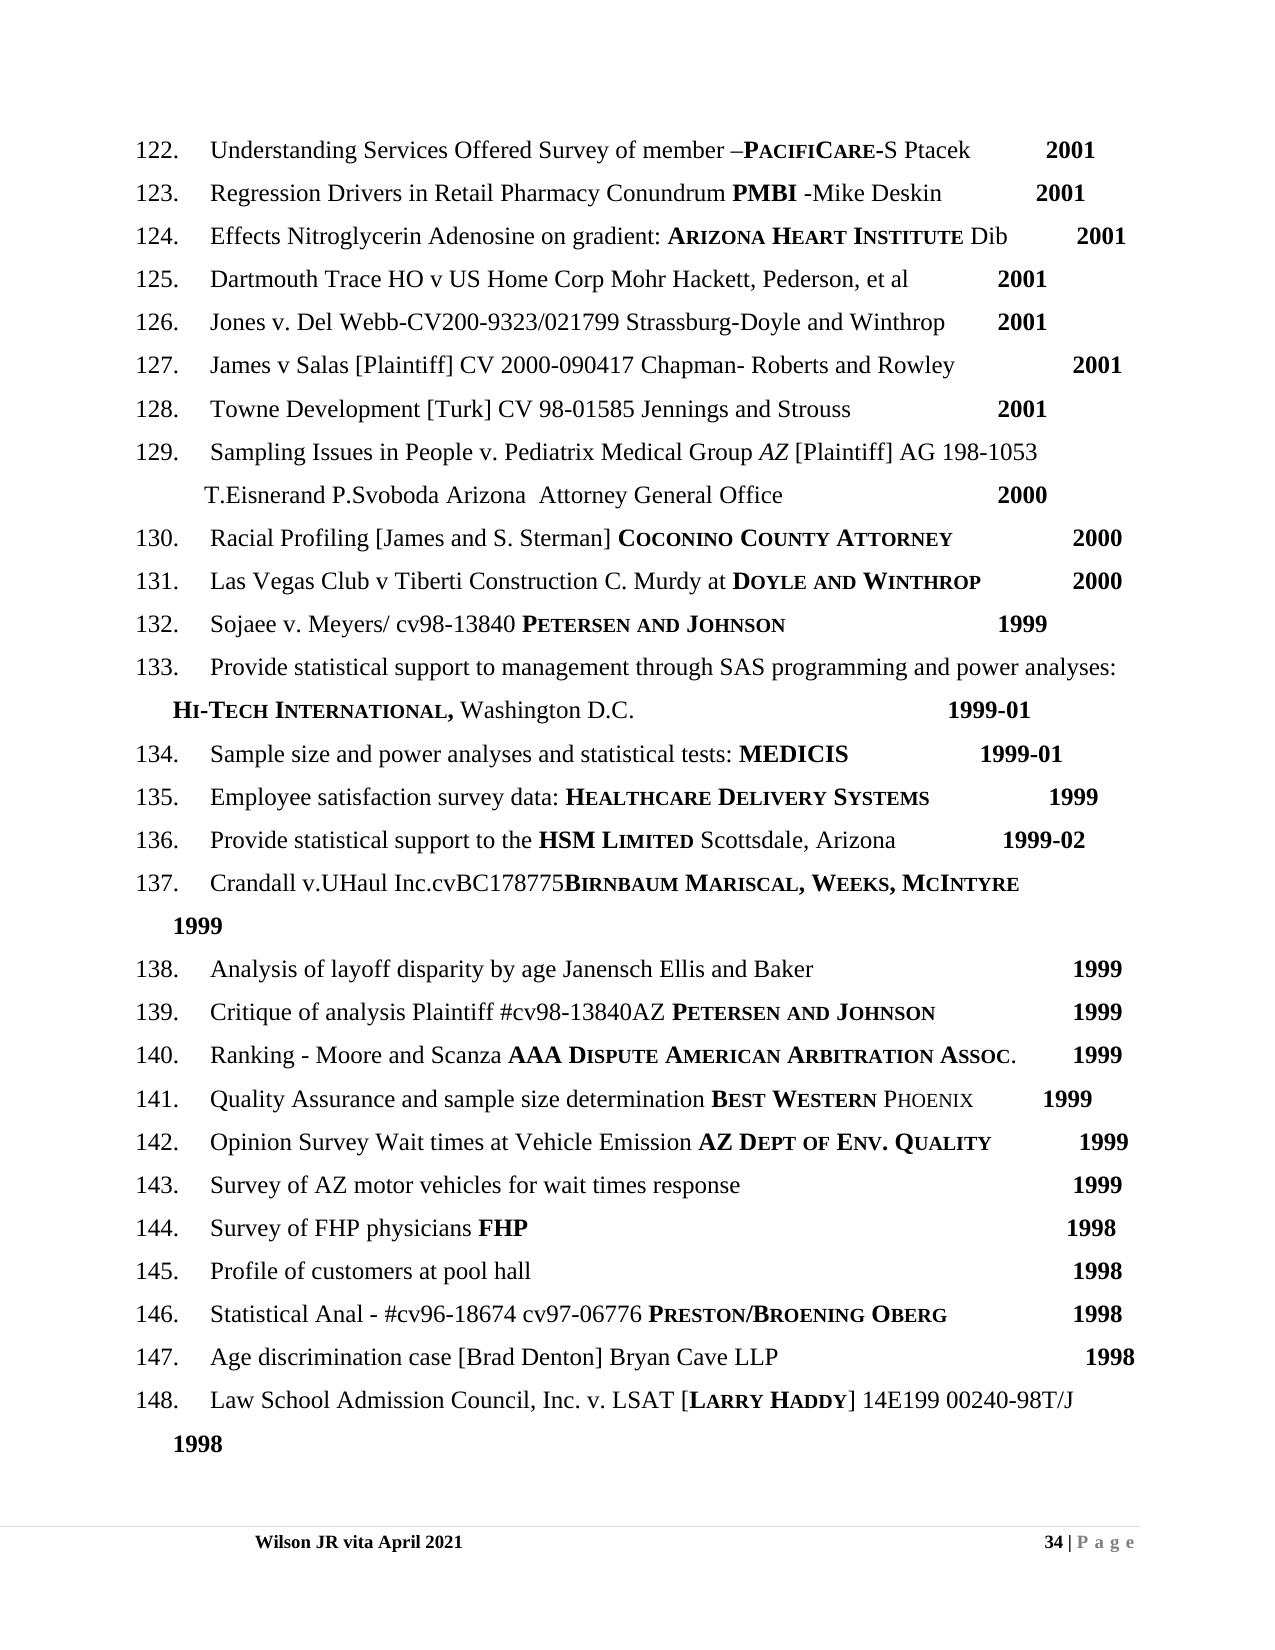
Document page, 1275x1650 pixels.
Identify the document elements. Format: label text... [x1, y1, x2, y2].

list Understanding Services Offered Survey of member –PacifiCare-S Ptacek 2001 [135, 135, 1140, 164]
list Sampling Issues in People v. Pediatrix Medical Group AZ [Plaintiff] AG 198-1053 [135, 437, 1140, 466]
list Provide statistical support to the HSM Limited Scottsdale, Arizona 1999-02 [135, 825, 1140, 854]
list Law School Admission Council, Inc. v. LSAT [Larry Haddy] 14E199 00240-98T/J 1998 [135, 1386, 1140, 1457]
list Dartmouth Trace HO v US Home Corp Mohr Hackett, Pederson, et al 2001 [135, 264, 1140, 293]
list Regression Drivers in Retail Pharmacy Conundrum PMBI -Mike Deskin 2001 [135, 178, 1140, 207]
list Survey of FHP physicians FHP 1998 [135, 1213, 1140, 1242]
list Towne Development [Turk] CV 98-01585 Jennings and Strouss 2001 [135, 394, 1140, 422]
list Crandall v.UHaul Inc.cvBC178775Birnbaum Mariscal, Weeks, McIntyre 1999 [135, 868, 1140, 940]
list Las Vegas Club v Tiberti Construction C. Murdy at Doyle and Winthrop 2000 [135, 566, 1140, 595]
list Effects Nitroglycerin Adenosine on gradient: Arizona Heart Institute Dib 2001 [135, 221, 1140, 250]
list Opinion Survey Wait times at Vehicle Emission AZ Dept of Env. Quality 1999 [135, 1127, 1140, 1156]
list Profile of customers at pool hall 1998 [135, 1256, 1140, 1285]
list Ranking - Moore and Scanza AAA Dispute American Arbitration Assoc. 1999 [135, 1041, 1140, 1069]
list Analysis of layoff disparity by age Janensch Ellis and Baker 1999 [135, 954, 1140, 983]
list Jones v. Del Webb-CV200-9323/021799 Strassburg-Doyle and Winthrop 2001 [135, 307, 1140, 336]
list Employee satisfaction survey data: Healthcare Delivery Systems 1999 [135, 782, 1140, 811]
list James v Salas [Plaintiff] CV 2000-090417 Chapman- Roberts and Rowley 2001 [135, 351, 1140, 379]
list Quality Assurance and sample size determination Best Western Phoenix 1999 [135, 1084, 1140, 1112]
list Survey of AZ motor vehicles for wait times response 1999 [135, 1170, 1140, 1199]
list Sample size and power analyses and statistical tests: MEDICIS 1999-01 [135, 739, 1140, 767]
list Age discrimination case [Brad Denton] Bryan Cave LLP 1998 [135, 1342, 1140, 1371]
list Provide statistical support to management through SAS programming and power analyses: Hi-Tech International, Washington D.C. 1999-01 [135, 652, 1140, 724]
list Critique of analysis Plaintiff #cv98-13840AZ Petersen and Johnson 1999 [135, 997, 1140, 1026]
list Racial Profiling [James and S. Sterman] Coconino County Attorney 2000 [135, 523, 1140, 552]
list Sojaee v. Meyers/ cv98-13840 Petersen and Johnson 1999 [135, 609, 1140, 638]
list T.Eisnerand P.Svoboda Arizona Attorney General Office 2000 [173, 480, 1140, 509]
list Statistical Anal - #cv96-18674 cv97-06776 Preston/Broening Oberg 1998 [135, 1299, 1140, 1328]
